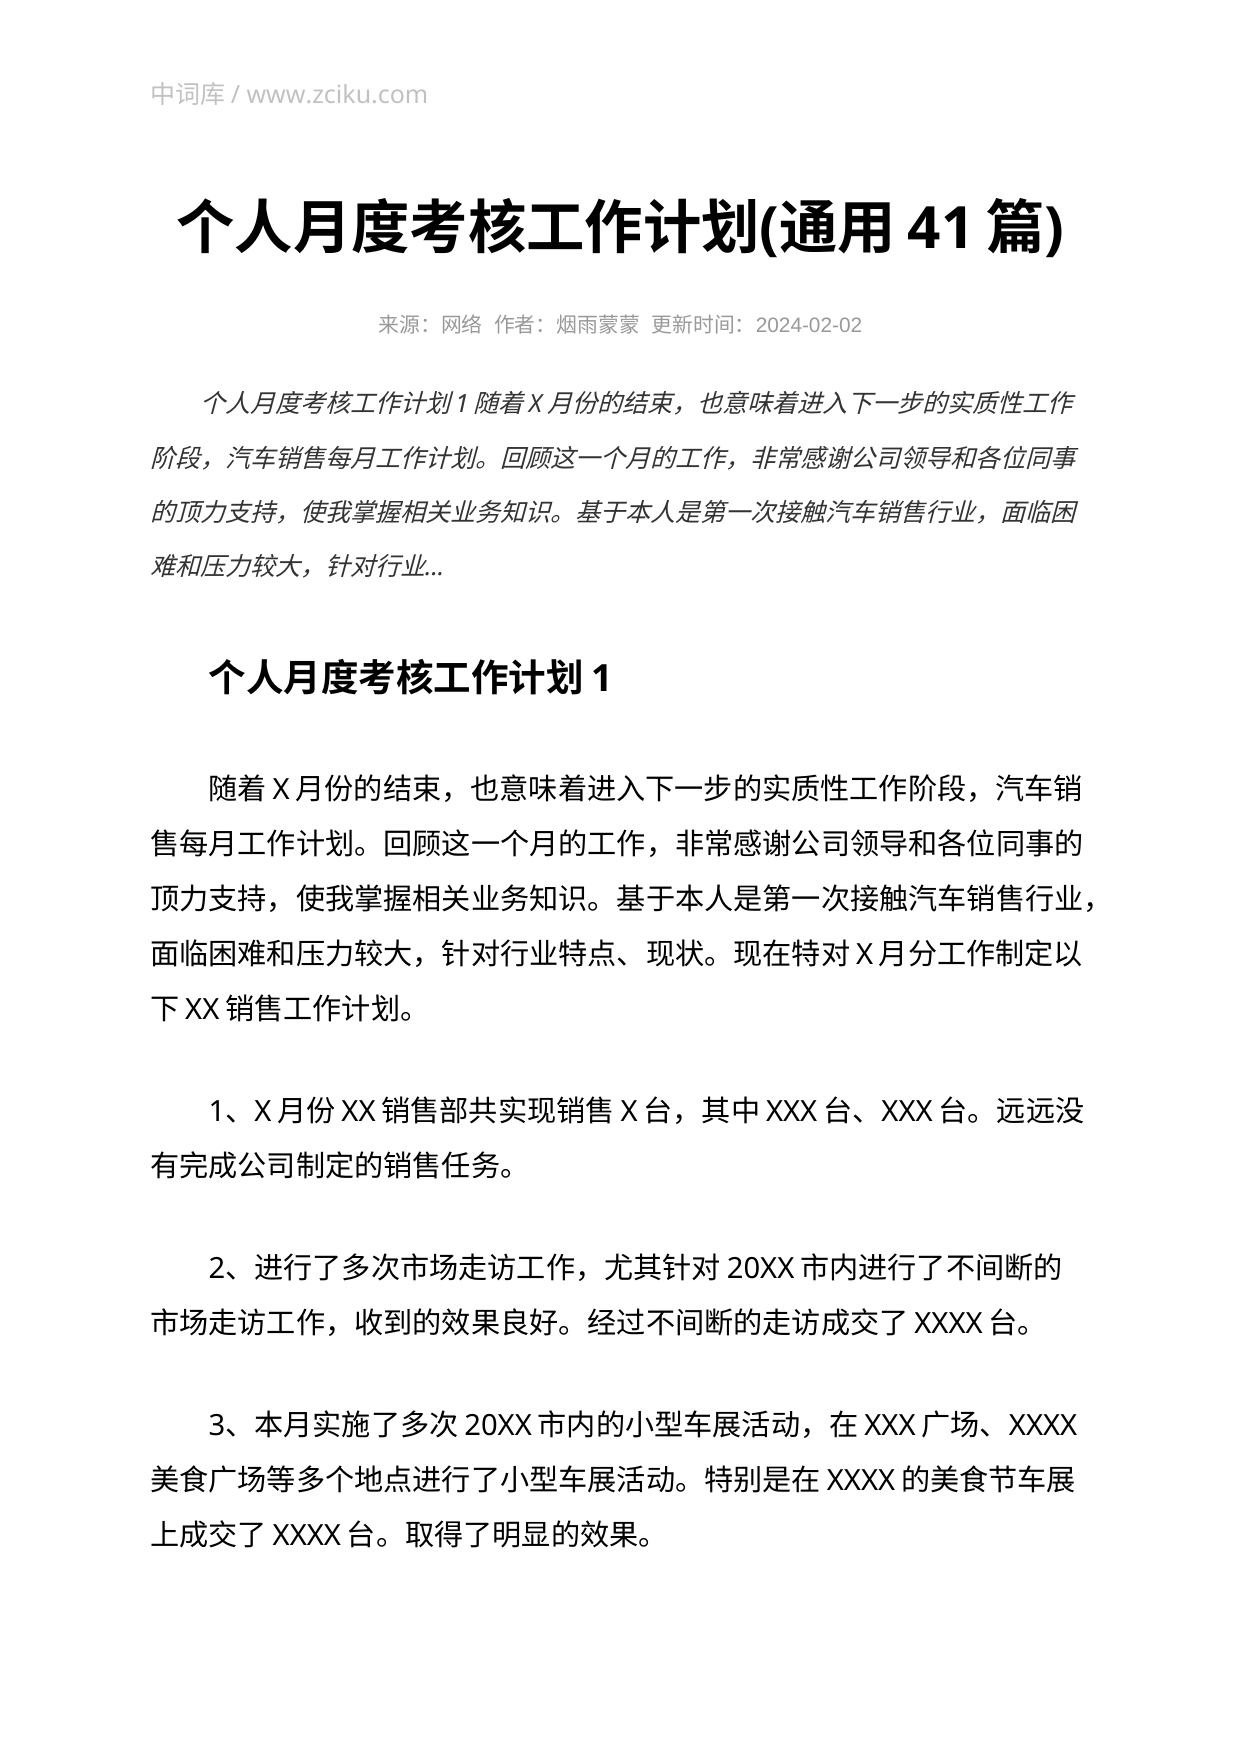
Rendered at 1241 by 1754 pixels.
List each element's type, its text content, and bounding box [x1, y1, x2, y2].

text 个人月度考核工作计划1随着X月份的结束，也意味着进入下一步的实质性工作阶段，汽车销售每月工作计划。回顾这一个月的工作，非常感谢公司领导和各位同事的顶力支持，使我掌握相关业务知识。基于本人是第一次接触汽车销售行业，面临困难和压力较大，针对行业... [150, 384, 1090, 583]
text 来源：网络 作者：烟雨蒙蒙 更新时间：2024-02-02 [150, 313, 1090, 337]
text 个人月度考核工作计划1 [150, 648, 1090, 703]
text 1、X月份XX销售部共实现销售X台，其中XXX台、XXX台。远远没有完成公司制定的销售任务。 [150, 1087, 1090, 1185]
text 2、进行了多次市场走访工作，尤其针对20XX市内进行了不间断的市场走访工作，收到的效果良好。经过不间断的走访成交了XXXX台。 [150, 1244, 1090, 1342]
text 3、本月实施了多次20XX市内的小型车展活动，在XXX广场、XXXX美食广场等多个地点进行了小型车展活动。特别是在XXXX的美食节车展上成交了XXXX台。取得了明显的效果。 [150, 1401, 1090, 1554]
subtitle 个人月度考核工作计划(通用41篇) [150, 181, 1090, 266]
text 随着X月份的结束，也意味着进入下一步的实质性工作阶段，汽车销售每月工作计划。回顾这一个月的工作，非常感谢公司领导和各位同事的顶力支持，使我掌握相关业务知识。基于本人是第一次接触汽车销售行业，面临困难和压力较大，针对行业特点、现状。现在特对X月分工作制定以下XX销售工作计划。 [150, 766, 1090, 1028]
